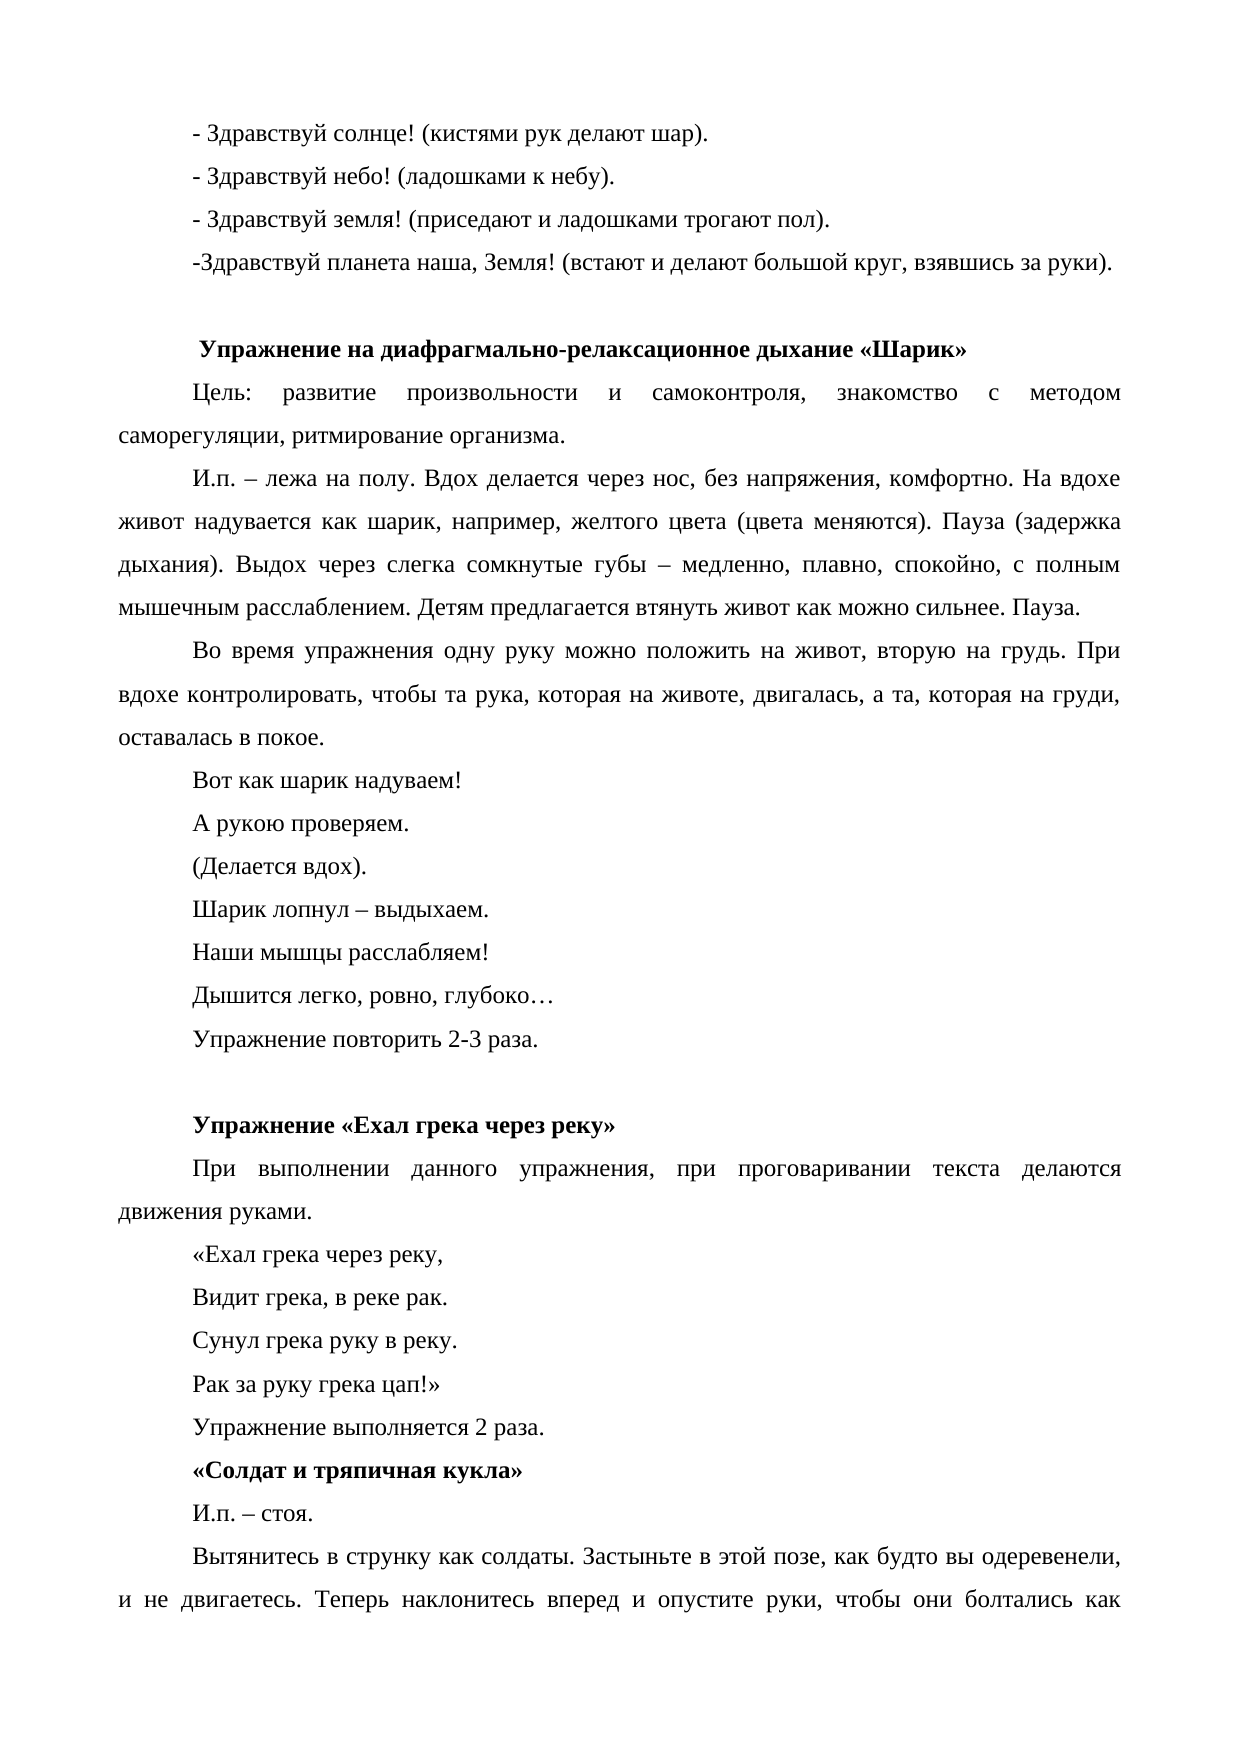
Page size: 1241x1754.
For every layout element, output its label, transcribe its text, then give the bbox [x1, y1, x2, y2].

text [118, 1541, 1122, 1613]
text Дышится легко, ровно, глубоко… [118, 981, 1122, 1009]
text Шарик лопнул – выдыхаем. [118, 894, 1122, 923]
text Вот как шарик надуваем! [118, 765, 1122, 794]
text Видит грека, в реке рак. [118, 1282, 1122, 1311]
text - Здравствуй солнце! (кистями рук делают шар). [118, 118, 1122, 147]
text - Здравствуй небо! (ладошками к небу). [118, 161, 1122, 190]
text И.п. – стоя. [118, 1498, 1122, 1527]
text «Солдат и тряпичная кукла» [118, 1455, 1122, 1484]
text Сунул грека руку в реку. [118, 1326, 1122, 1354]
text «Ехал грека через реку, [118, 1239, 1122, 1268]
text (Делается вдох). [118, 851, 1122, 880]
text Во время упражнения одну руку можно положить на живот, вторую на грудь. При вдохе контролировать, чтобы та рука, которая на животе, двигалась, а та, которая на груди, оставалась в покое. [118, 636, 1122, 751]
text Упражнение на диафрагмально-релаксационное дыхание «Шарик» [118, 334, 1122, 362]
text Наши мышцы расслабляем! [118, 937, 1122, 966]
text Рак за руку грека цап!» [118, 1369, 1122, 1397]
text И.п. – лежа на полу. Вдох делается через нос, без напряжения, комфортно. На вдохе живот надувается как шарик, например, желтого цвета (цвета меняются). Пауза (задержка дыхания). Выдох через слегка сомкнутые губы – медленно, плавно, спокойно, с полным мышечным расслаблением. Детям предлагается втянуть живот как можно сильнее. Пауза. [118, 463, 1122, 621]
text -Здравствуй планета наша, Земля! (встают и делают большой круг, взявшись за руки). [118, 247, 1122, 276]
text Цель: развитие произвольности и самоконтроля, знакомство с методом саморегуляции, ритмирование организма. [118, 377, 1122, 449]
text Упражнение выполняется 2 раза. [118, 1412, 1122, 1441]
text При выполнении данного упражнения, при проговаривании текста делаются движения руками. [118, 1153, 1122, 1225]
text - Здравствуй земля! (приседают и ладошками трогают пол). [118, 204, 1122, 233]
text А рукою проверяем. [118, 808, 1122, 837]
text Упражнение повторить 2-3 раза. [118, 1024, 1122, 1052]
text Упражнение «Ехал грека через реку» [118, 1110, 1122, 1139]
